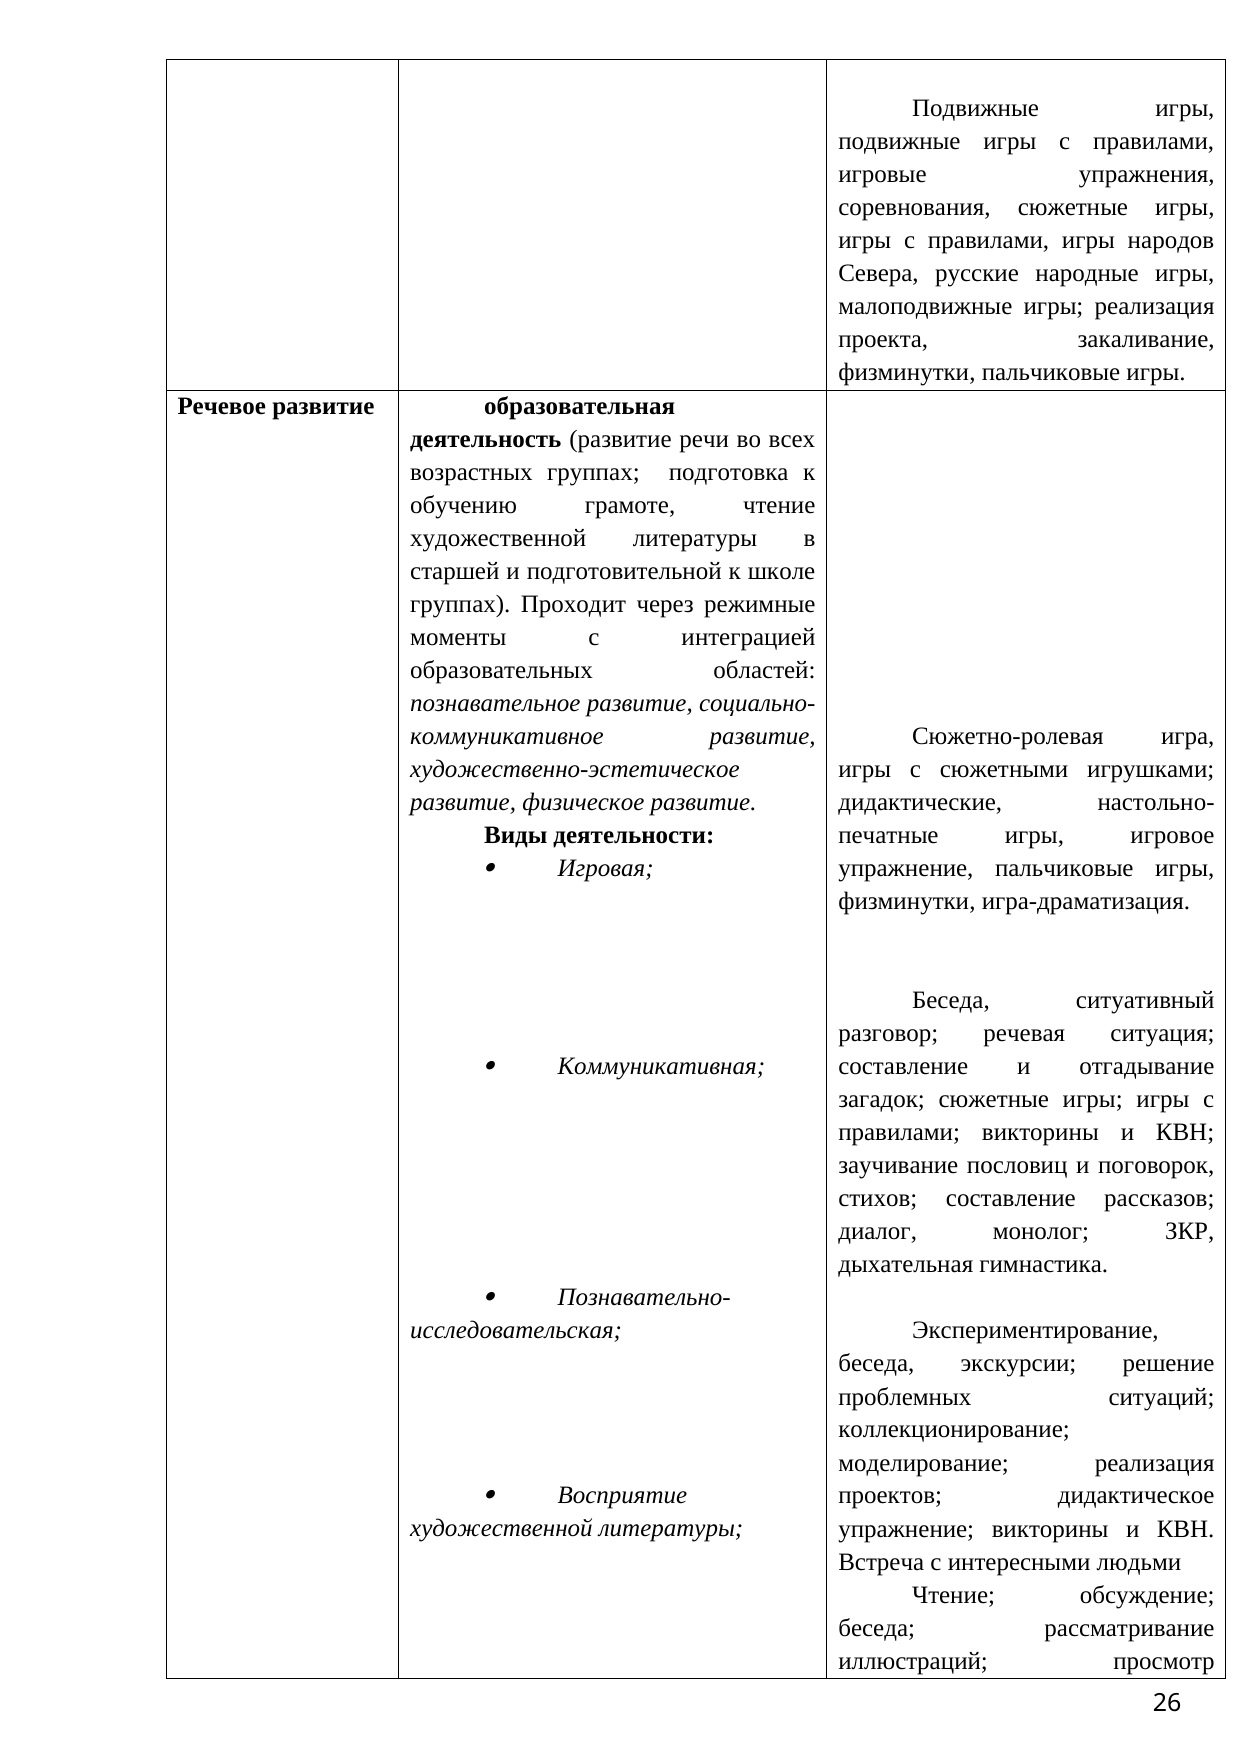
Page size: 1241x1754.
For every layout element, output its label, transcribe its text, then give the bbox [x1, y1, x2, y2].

table_cell Речевое развитие [167, 391, 398, 1678]
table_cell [167, 60, 398, 390]
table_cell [827, 60, 1225, 390]
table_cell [399, 391, 826, 1678]
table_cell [827, 391, 1225, 1678]
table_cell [399, 60, 826, 390]
